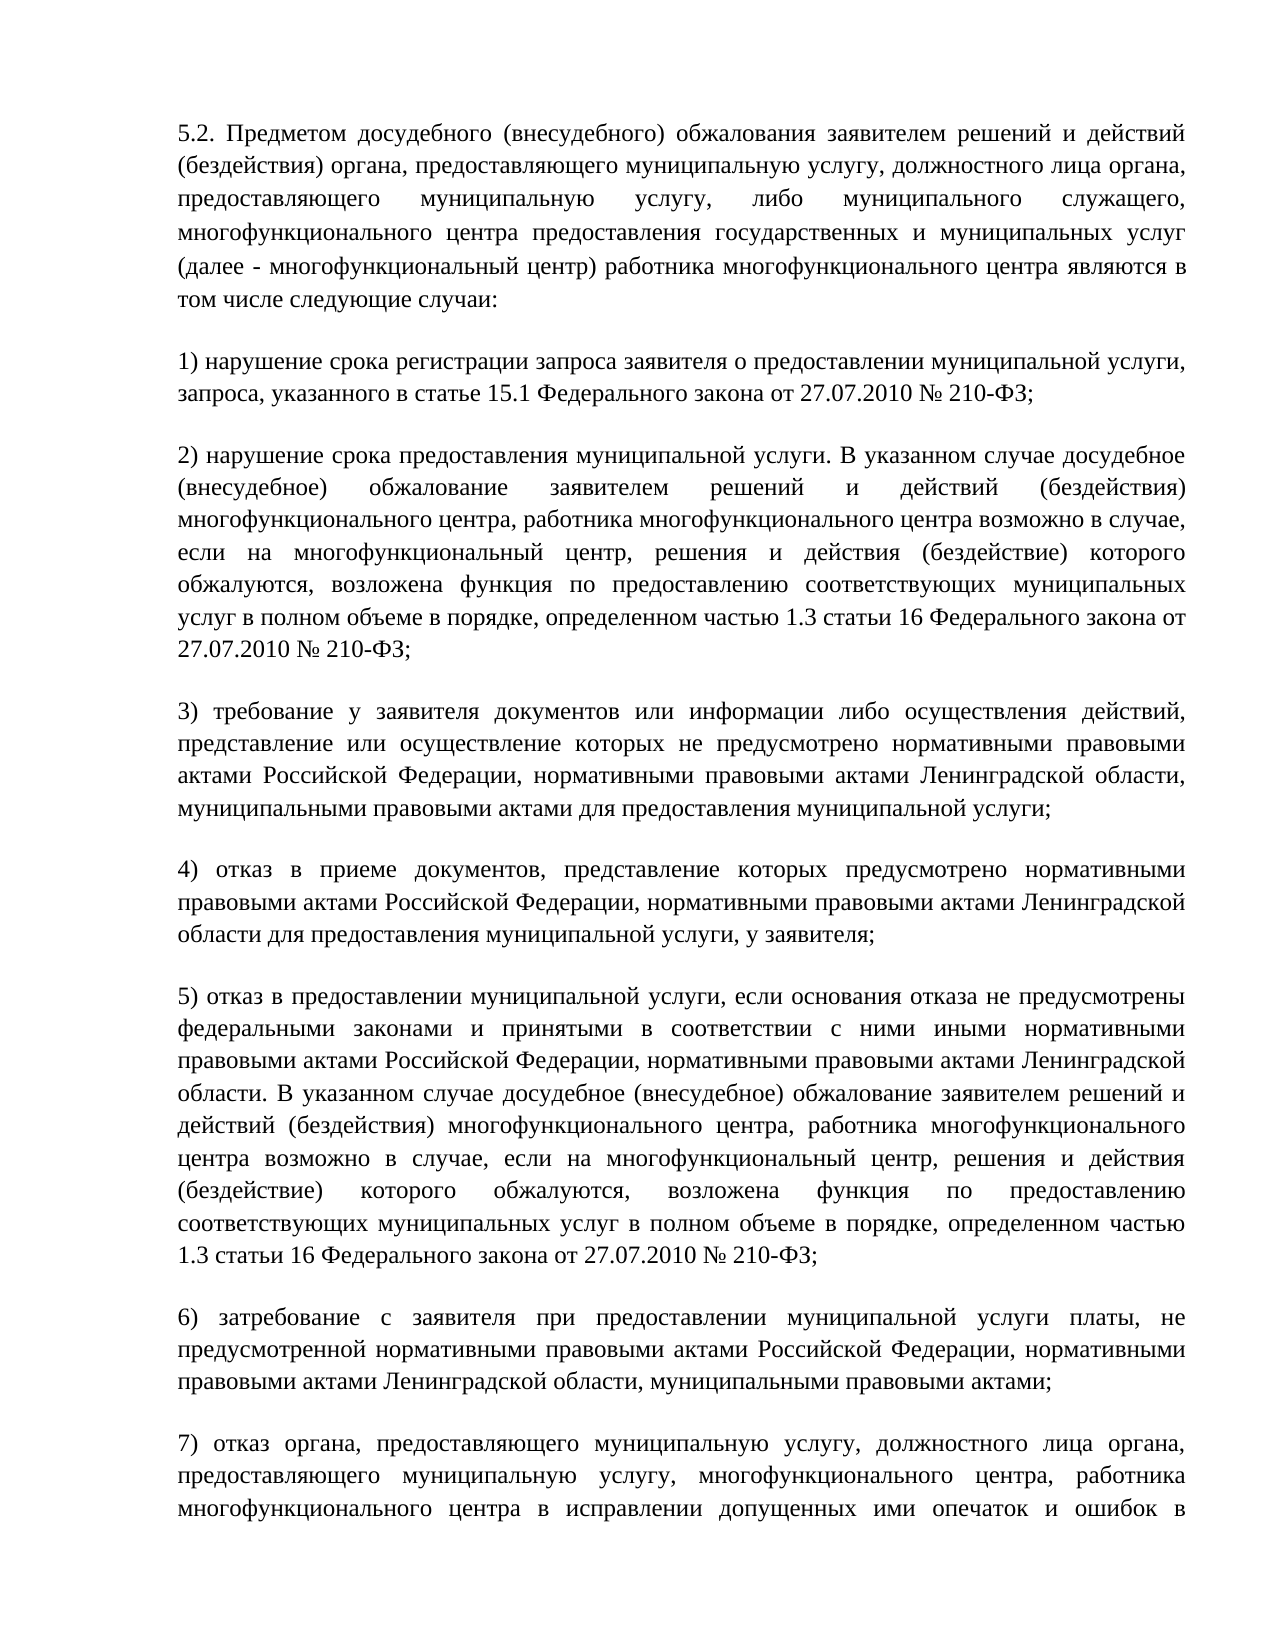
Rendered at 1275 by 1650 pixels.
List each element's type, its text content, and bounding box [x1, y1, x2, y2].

text 4) отказ в приеме документов, представление которых предусмотрено нормативными правовыми актами Российской Федерации, нормативными правовыми актами Ленинградской области для предоставления муниципальной услуги, у заявителя; [177, 854, 1186, 948]
text 1) нарушение срока регистрации запроса заявителя о предоставлении муниципальной услуги, запроса, указанного в статье 15.1 Федерального закона от 27.07.2010 № 210-ФЗ; [177, 346, 1186, 407]
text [177, 1428, 1186, 1521]
text 5) отказ в предоставлении муниципальной услуги, если основания отказа не предусмотрены федеральными законами и принятыми в соответствии с ними иными нормативными правовыми актами Российской Федерации, нормативными правовыми актами Ленинградской области. В указанном случае досудебное (внесудебное) обжалование заявителем решений и действий (бездействия) многофункционального центра, работника многофункционального центра возможно в случае, если на многофункциональный центр, решения и действия (бездействие) которого обжалуются, возложена функция по предоставлению соответствующих муниципальных услуг в полном объеме в порядке, определенном частью 1.3 статьи 16 Федерального закона от 27.07.2010 № 210-ФЗ; [177, 981, 1186, 1269]
text 6) затребование с заявителя при предоставлении муниципальной услуги платы, не предусмотренной нормативными правовыми актами Российской Федерации, нормативными правовыми актами Ленинградской области, муниципальными правовыми актами; [177, 1302, 1186, 1395]
text 3) требование у заявителя документов или информации либо осуществления действий, представление или осуществление которых не предусмотрено нормативными правовыми актами Российской Федерации, нормативными правовыми актами Ленинградской области, муниципальными правовыми актами для предоставления муниципальной услуги; [177, 696, 1186, 822]
text 5.2. Предметом досудебного (внесудебного) обжалования заявителем решений и действий (бездействия) органа, предоставляющего муниципальную услугу, должностного лица органа, предоставляющего муниципальную услугу, либо муниципального служащего, многофункционального центра предоставления государственных и муниципальных услуг (далее - многофункциональный центр) работника многофункционального центра являются в том числе следующие случаи: [177, 118, 1186, 313]
text 2) нарушение срока предоставления муниципальной услуги. В указанном случае досудебное (внесудебное) обжалование заявителем решений и действий (бездействия) многофункционального центра, работника многофункционального центра возможно в случае, если на многофункциональный центр, решения и действия (бездействие) которого обжалуются, возложена функция по предоставлению соответствующих муниципальных услуг в полном объеме в порядке, определенном частью 1.3 статьи 16 Федерального закона от 27.07.2010 № 210-ФЗ; [177, 440, 1186, 663]
